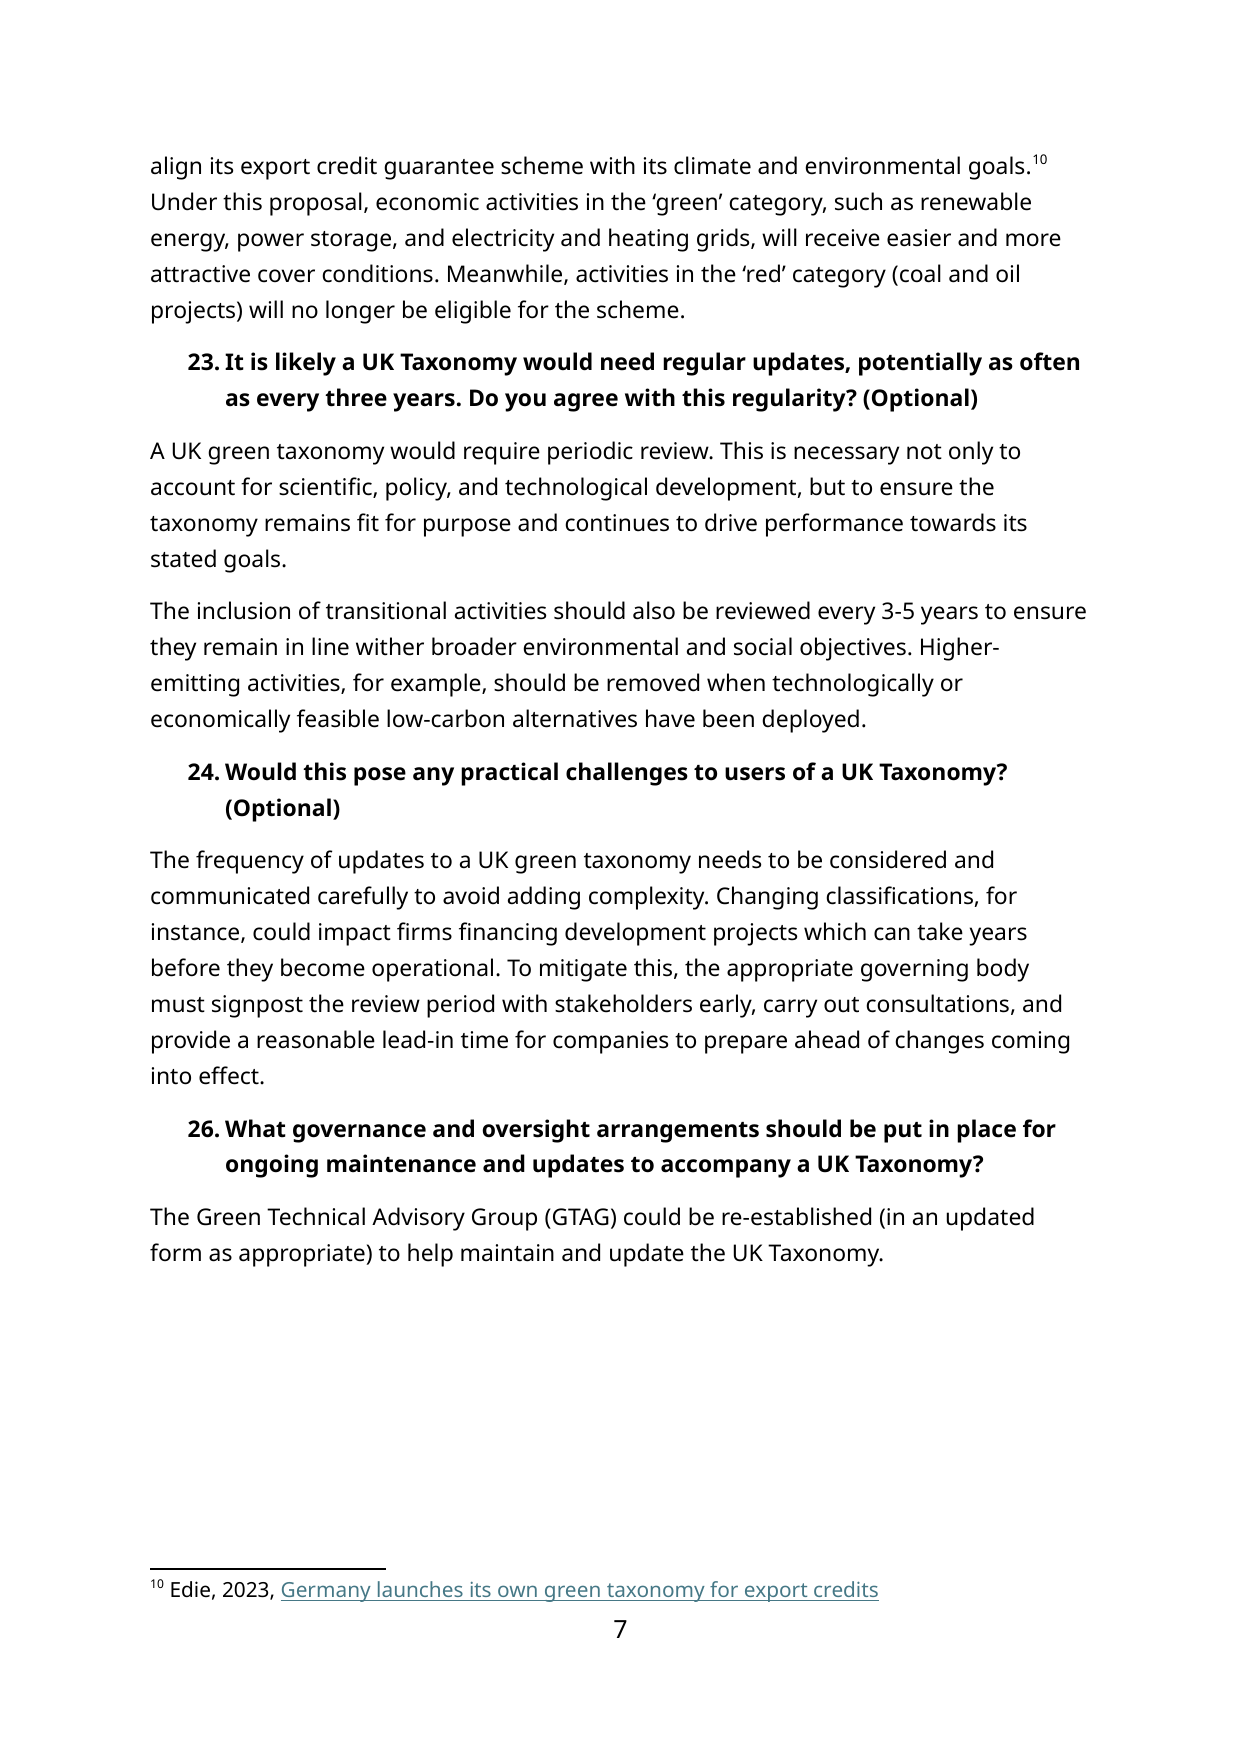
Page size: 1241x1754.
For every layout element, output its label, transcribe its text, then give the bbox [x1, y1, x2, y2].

list Would this pose any practical challenges to users of a UK Taxonomy? (Optional) [187, 756, 1090, 823]
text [150, 150, 1090, 325]
text The frequency of updates to a UK green taxonomy needs to be considered and communicated carefully to avoid adding complexity. Changing classifications, for instance, could impact firms financing development projects which can take years before they become operational. To mitigate this, the appropriate governing body must signpost the review period with stakeholders early, carry out consultations, and provide a reasonable lead-in time for companies to prepare ahead of changes coming into effect. [150, 844, 1090, 1091]
list It is likely a UK Taxonomy would need regular updates, potentially as often as every three years. Do you agree with this regularity? (Optional) [187, 346, 1090, 413]
text A UK green taxonomy would require periodic review. This is necessary not only to account for scientific, policy, and technological development, but to ensure the taxonomy remains fit for purpose and continues to drive performance towards its stated goals. [150, 435, 1090, 574]
text The Green Technical Advisory Group (GTAG) could be re-established (in an updated form as appropriate) to help maintain and update the UK Taxonomy. [150, 1201, 1090, 1268]
list What governance and oversight arrangements should be put in place for ongoing maintenance and updates to accompany a UK Taxonomy? [187, 1112, 1090, 1180]
text The inclusion of transitional activities should also be reviewed every 3-5 years to ensure they remain in line wither broader environmental and social objectives. Higher-emitting activities, for example, should be removed when technologically or economically feasible low-carbon alternatives have been deployed. [150, 595, 1090, 734]
